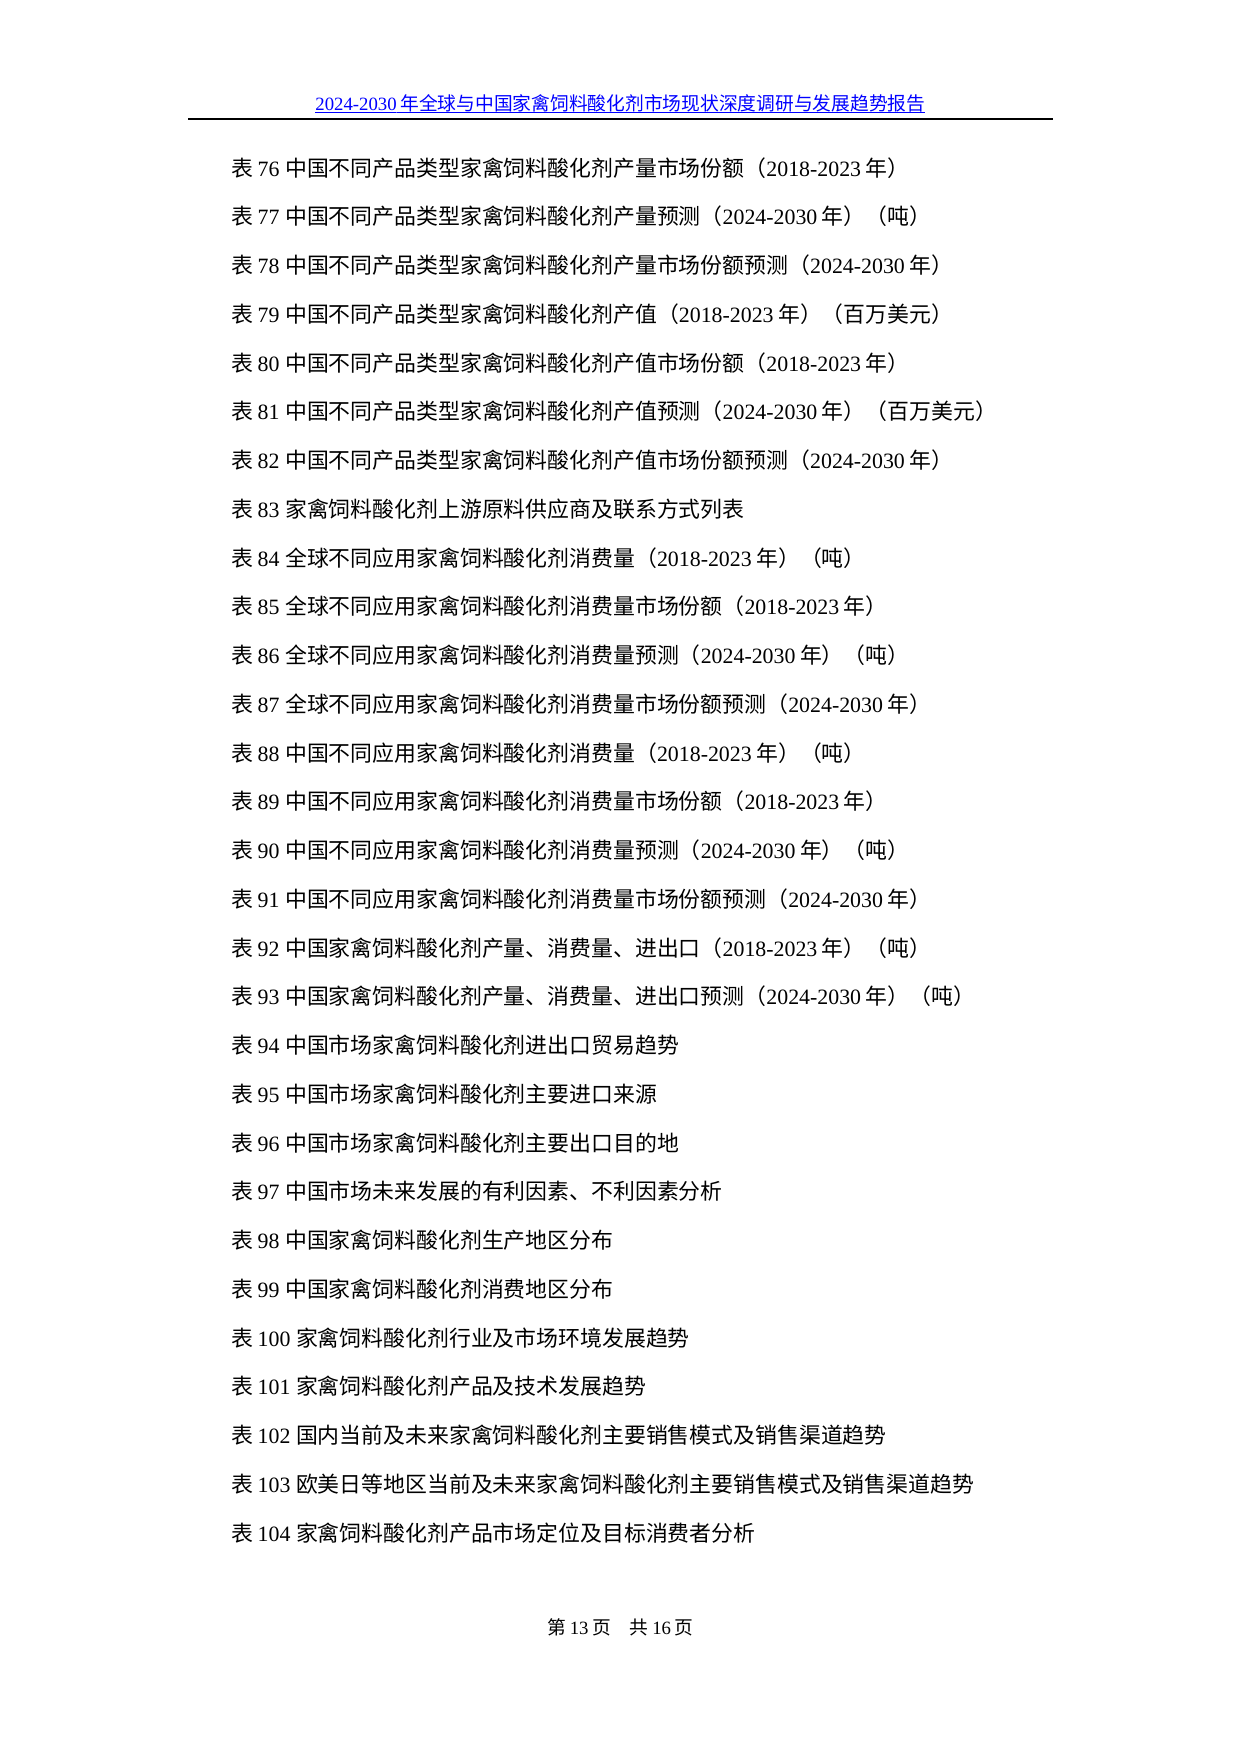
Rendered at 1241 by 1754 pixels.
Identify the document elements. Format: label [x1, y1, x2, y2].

text [187, 150, 1053, 1548]
